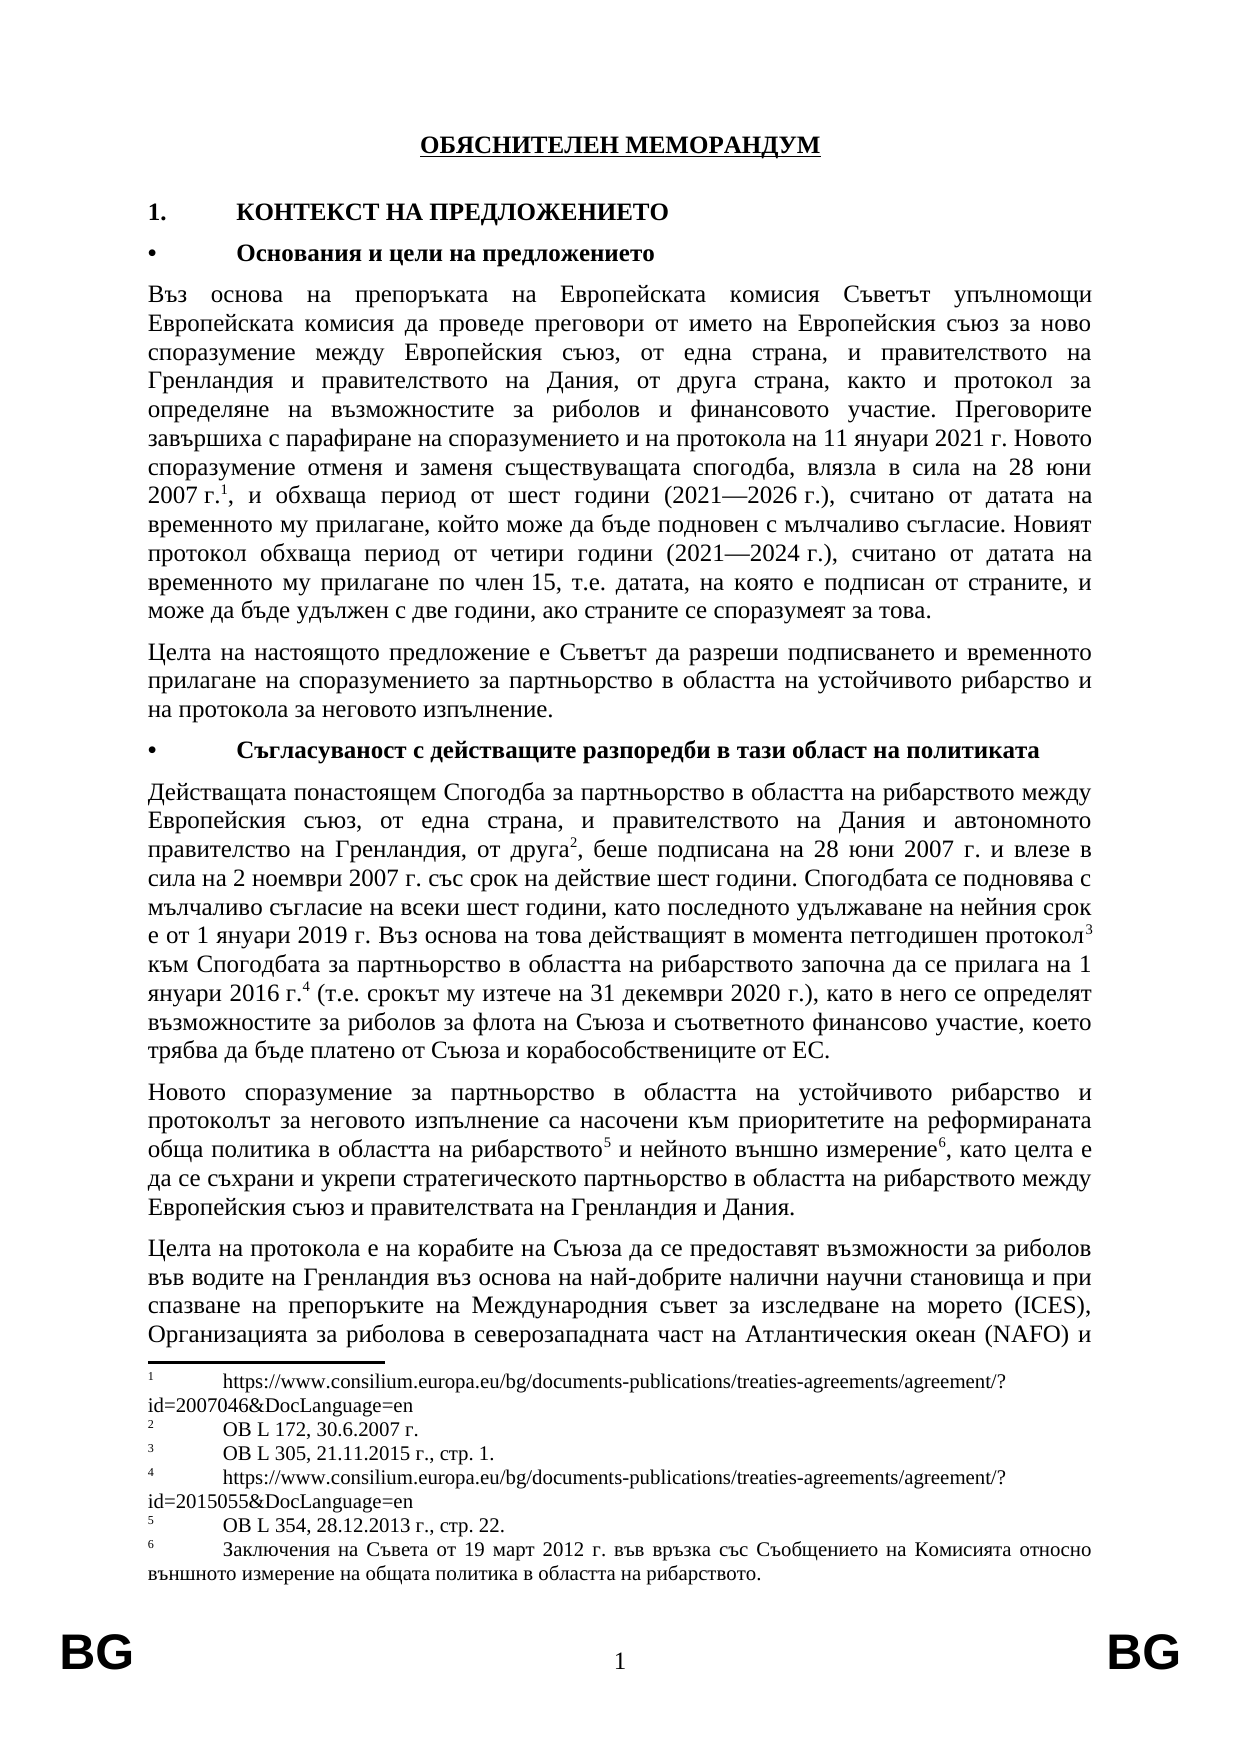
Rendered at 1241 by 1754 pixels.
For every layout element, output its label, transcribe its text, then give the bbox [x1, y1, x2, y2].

subtitle 1. КОНТЕКСТ НА ПРЕДЛОЖЕНИЕТО [148, 197, 1093, 226]
text ОБЯСНИТЕЛЕН МЕМОРАНДУМ [148, 131, 1093, 159]
text Новото споразумение за партньорство в областта на устойчивото рибарство и протоколът за неговото изпълнение са насочени към приоритетите на реформираната обща политика в областта на рибарството и нейното външно измерение, като целта е да се съхрани и укрепи стратегическото партньорство в областта на рибарството между Европейския съюз и правителствата на Гренландия и Дания. [148, 1077, 1093, 1221]
text Въз основа на препоръката на Европейската комисия Съветът упълномощи Европейската комисия да проведе преговори от името на Европейския съюз за ново споразумение между Европейския съюз, от една страна, и правителството на Гренландия и правителството на Дания, от друга страна, както и протокол за определяне на възможностите за риболов и финансовото участие. Преговорите завършиха с парафиране на споразумението и на протокола на 11 януари 2021 г. Новото споразумение отменя и заменя съществуващата спогодба, влязла в сила на 28 юни 2007 г., и обхваща период от шест години (2021—2026 г.), считано от датата на временното му прилагане, който може да бъде подновен с мълчаливо съгласие. Новият протокол обхваща период от четири години (2021—2024 г.), считано от датата на временното му прилагане по член 15, т.е. датата, на която е подписан от страните, и може да бъде удължен с две години, ако страните се споразумеят за това. [148, 279, 1093, 624]
text Действащата понастоящем Спогодба за партньорство в областта на рибарството между Европейския съюз, от една страна, и правителството на Дания и автономното правителство на Гренландия, от друга, беше подписана на 28 юни 2007 г. и влезе в сила на 2 ноември 2007 г. със срок на действие шест години. Спогодбата се подновява с мълчаливо съгласие на всеки шест години, като последното удължаване на нейния срок е от 1 януари 2019 г. Въз основа на това действащият в момента петгодишен протокол към Спогодбата за партньорство в областта на рибарството започна да се прилага на 1 януари 2016 г. (т.е. срокът му изтече на 31 декември 2020 г.), като в него се определят възможностите за риболов за флота на Съюза и съответното финансово участие, което трябва да бъде платено от Съюза и корабособствениците от ЕС. [148, 777, 1093, 1064]
text Целта на настоящото предложение е Съветът да разреши подписването и временното прилагане на споразумението за партньорство в областта на устойчивото рибарство и на протокола за неговото изпълнение. [148, 637, 1093, 723]
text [148, 1233, 1093, 1348]
subtitle • Съгласуваност с действащите разпоредби в тази област на политиката [148, 736, 1093, 764]
subtitle • Основания и цели на предложението [148, 238, 1093, 267]
